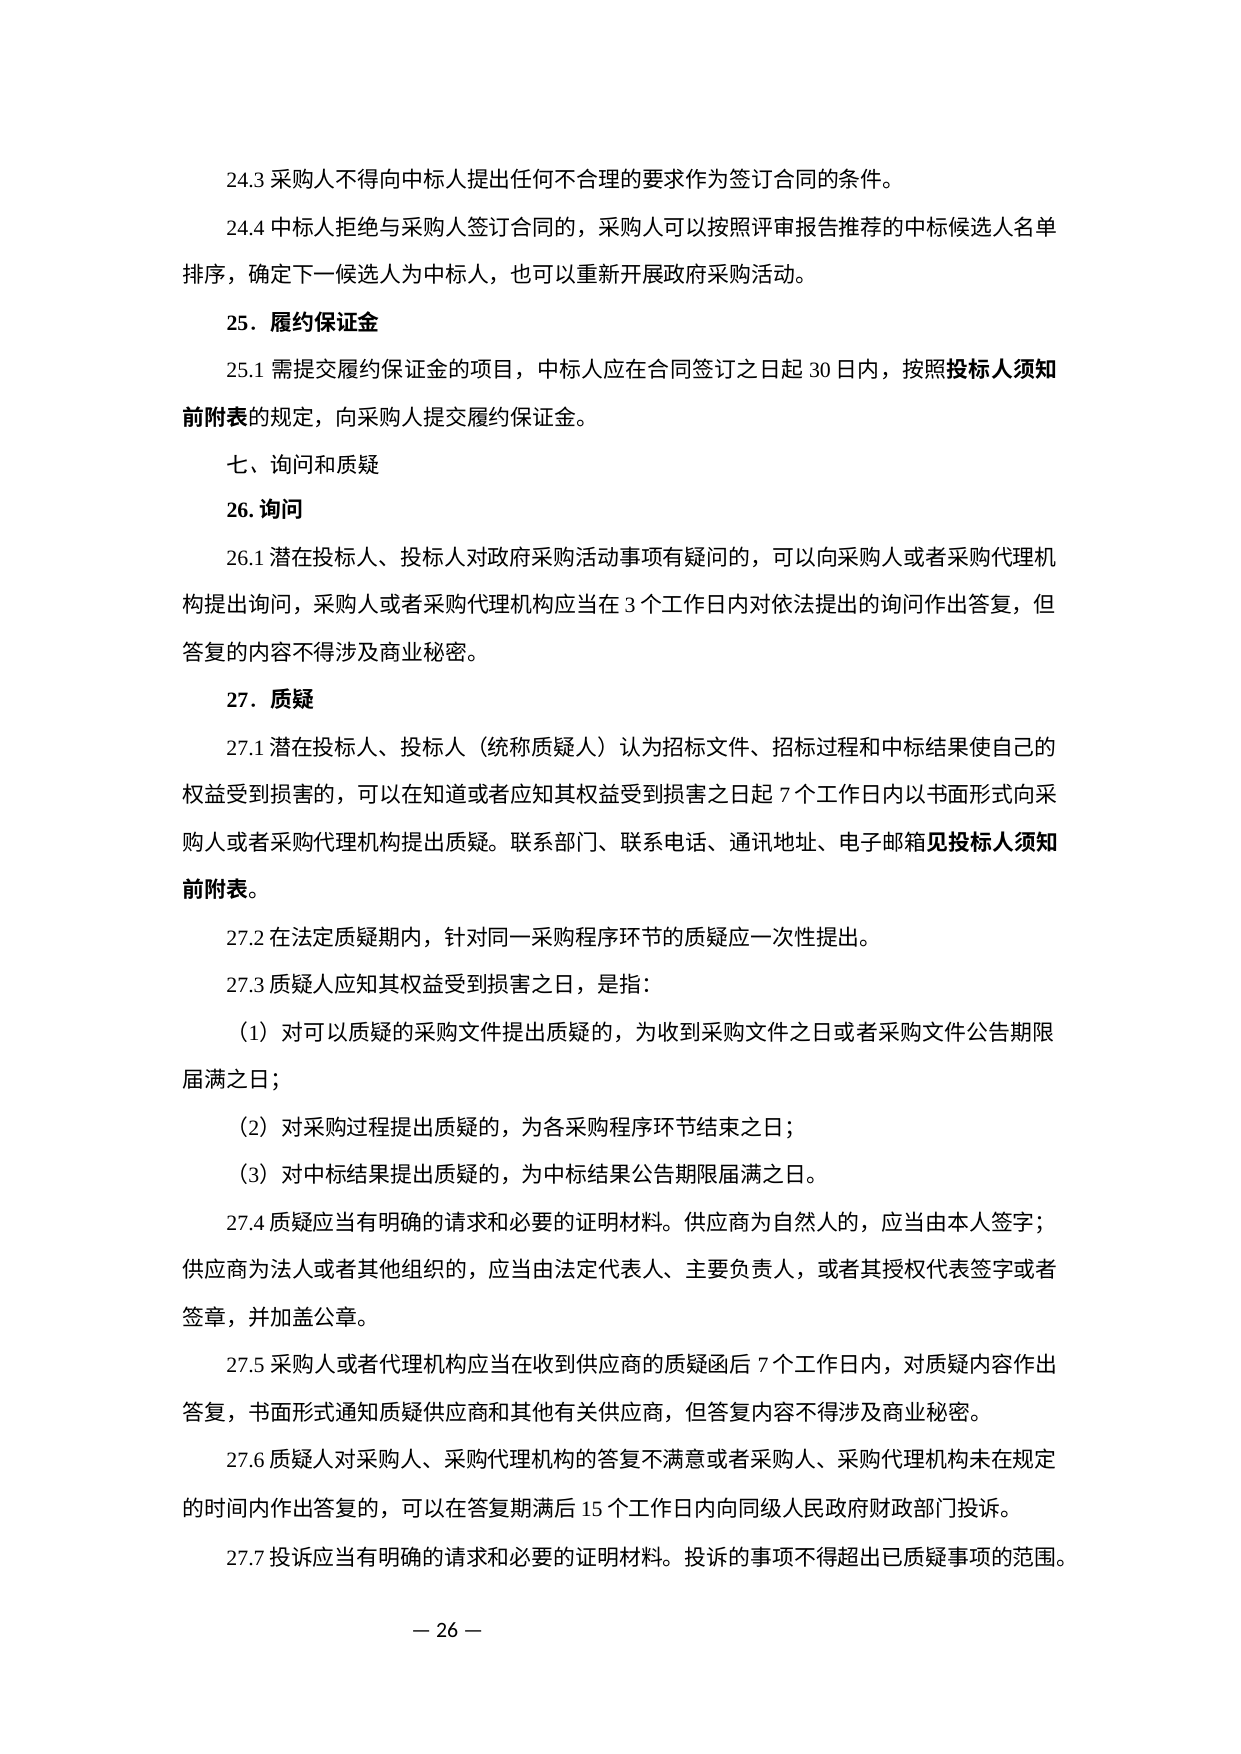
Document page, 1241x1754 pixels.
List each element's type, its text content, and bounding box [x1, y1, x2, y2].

text 27．质疑 [182, 682, 1058, 714]
text 27.4质疑应当有明确的请求和必要的证明材料。供应商为自然人的，应当由本人签字；供应商为法人或者其他组织的，应当由法定代表人、主要负责人，或者其授权代表签字或者签章，并加盖公章。 [182, 1204, 1058, 1331]
text 27.2在法定质疑期内，针对同一采购程序环节的质疑应一次性提出。 [182, 919, 1058, 951]
text 25.1 需提交履约保证金的项目，中标人应在合同签订之日起30日内，按照投标人须知前附表的规定，向采购人提交履约保证金。 [182, 352, 1058, 431]
text （1）对可以质疑的采购文件提出质疑的，为收到采购文件之日或者采购文件公告期限届满之日； [182, 1014, 1058, 1094]
text 26.1潜在投标人、投标人对政府采购活动事项有疑问的，可以向采购人或者采购代理机构提出询问，采购人或者采购代理机构应当在3个工作日内对依法提出的询问作出答复，但答复的内容不得涉及商业秘密。 [182, 539, 1058, 666]
text 24.4 中标人拒绝与采购人签订合同的，采购人可以按照评审报告推荐的中标候选人名单排序，确定下一候选人为中标人，也可以重新开展政府采购活动。 [182, 209, 1058, 289]
text 七、询问和质疑 [182, 447, 1058, 479]
text 27.3质疑人应知其权益受到损害之日，是指： [182, 967, 1058, 999]
text （3）对中标结果提出质疑的，为中标结果公告期限届满之日。 [182, 1157, 1058, 1189]
text 27.5 采购人或者代理机构应当在收到供应商的质疑函后7个工作日内，对质疑内容作出答复，书面形式通知质疑供应商和其他有关供应商，但答复内容不得涉及商业秘密。 [182, 1347, 1058, 1426]
text （2）对采购过程提出质疑的，为各采购程序环节结束之日； [182, 1109, 1058, 1141]
text 25．履约保证金 [182, 304, 1058, 336]
text 27.7投诉应当有明确的请求和必要的证明材料。投诉的事项不得超出已质疑事项的范围。 [182, 1539, 1058, 1572]
text 26. 询问 [182, 492, 1058, 524]
text 24.3 采购人不得向中标人提出任何不合理的要求作为签订合同的条件。 [182, 162, 1058, 194]
text 27.6质疑人对采购人、采购代理机构的答复不满意或者采购人、采购代理机构未在规定的时间内作出答复的，可以在答复期满后15个工作日内向同级人民政府财政部门投诉。 [182, 1442, 1058, 1523]
text 27.1潜在投标人、投标人（统称质疑人）认为招标文件、招标过程和中标结果使自己的权益受到损害的，可以在知道或者应知其权益受到损害之日起7个工作日内以书面形式向采购人或者采购代理机构提出质疑。联系部门、联系电话、通讯地址、电子邮箱见投标人须知前附表。 [182, 729, 1058, 904]
